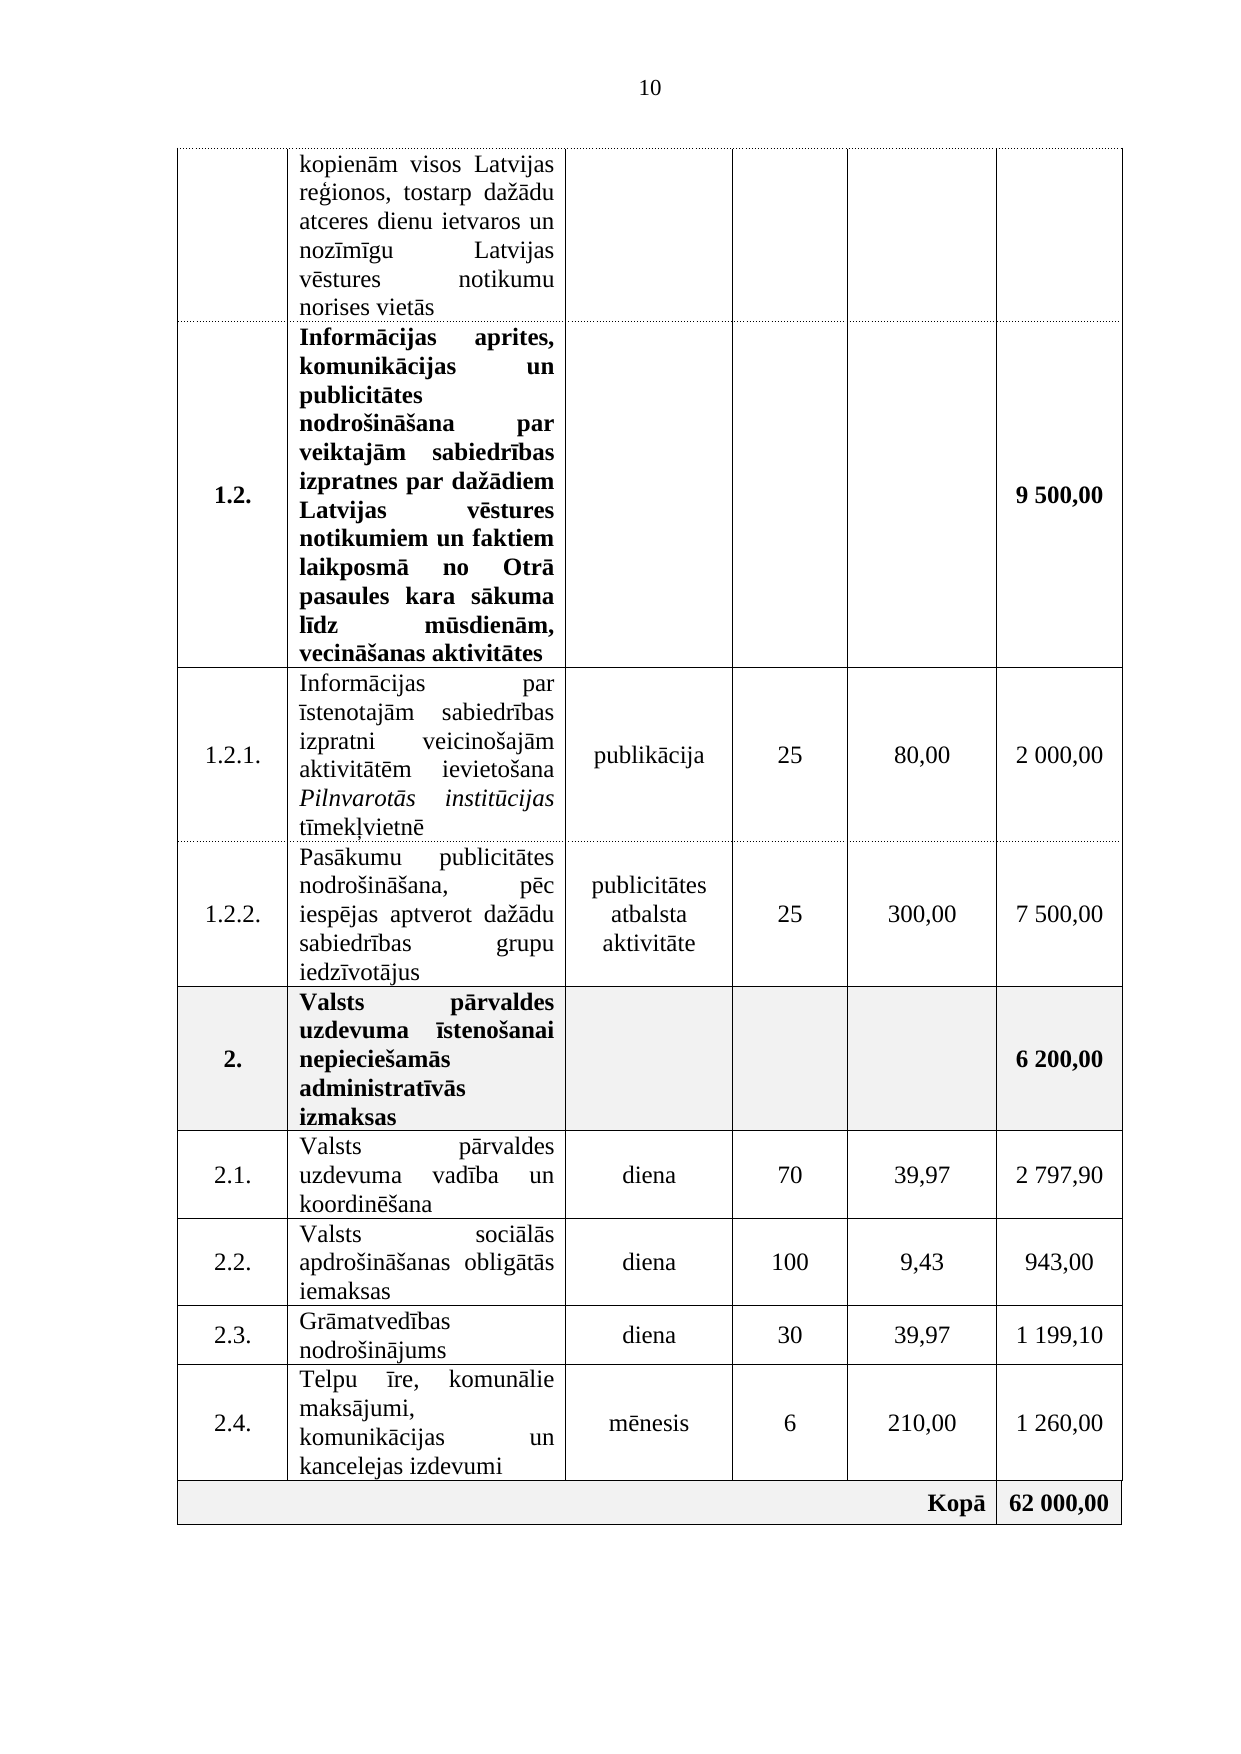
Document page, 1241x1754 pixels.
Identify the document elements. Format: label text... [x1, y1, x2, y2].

table_cell [566, 987, 732, 1130]
table_cell 9 500,00 [997, 321, 1122, 667]
table_cell publicitātes atbalsta aktivitāte [566, 841, 732, 986]
table_cell 2. [178, 987, 287, 1130]
table_cell 1.2. [178, 321, 287, 667]
table_cell [848, 987, 996, 1130]
table_cell 39,97 [848, 1131, 996, 1218]
table_cell Informācijas par īstenotajām sabiedrības izpratni veicinošajām aktivitātēm ievietošana Pilnvarotās institūcijas tīmekļvietnē [288, 668, 565, 841]
table_cell Pasākumu publicitātes nodrošināšana, pēc iespējas aptverot dažādu sabiedrības grupu iedzīvotājus [288, 841, 565, 986]
table_cell 100 [733, 1219, 847, 1305]
table_cell 2.2. [178, 1219, 287, 1305]
table_cell Valsts pārvaldes uzdevuma vadība un koordinēšana [288, 1131, 565, 1218]
table_cell [733, 321, 847, 667]
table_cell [566, 148, 732, 321]
table_cell 5 [733, 148, 847, 321]
table_cell 2.3. [178, 1306, 287, 1363]
table_cell Informācijas aprites, komunikācijas un publicitātes nodrošināšana par veiktajām sabiedrības izpratnes par dažādiem Latvijas vēstures notikumiem un faktiem laikposmā no Otrā pasaules kara sākuma līdz mūsdienām, vecināšanas aktivitātes [288, 321, 565, 667]
table_cell 25 [733, 841, 847, 986]
table_cell [848, 321, 996, 667]
table_cell 1 199,10 [997, 1306, 1122, 1363]
table_cell 80,00 [848, 668, 996, 841]
table_cell 62 000,00 [997, 1481, 1121, 1524]
table_cell Telpu īre, komunālie maksājumi, komunikācijas un kancelejas izdevumi [288, 1365, 565, 1479]
table_cell Valsts pārvaldes uzdevuma īstenošanai nepieciešamās administratīvās izmaksas [288, 987, 565, 1130]
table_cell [288, 148, 565, 321]
table_cell 6 [733, 1365, 847, 1479]
table_cell mēnesis [566, 1365, 732, 1479]
table_cell 25 [733, 668, 847, 841]
table_cell 70 [733, 1131, 847, 1218]
table_cell 1 860,00 [848, 148, 996, 321]
table_cell 2 000,00 [997, 668, 1122, 841]
table_cell [566, 321, 732, 667]
table_cell 9,43 [848, 1219, 996, 1305]
table_cell Grāmatvedības nodrošinājums [288, 1306, 565, 1363]
table_cell 943,00 [997, 1219, 1122, 1305]
table_cell 7 500,00 [997, 841, 1122, 986]
table_cell 210,00 [848, 1365, 996, 1479]
table_cell 39,97 [848, 1306, 996, 1363]
table_cell [733, 987, 847, 1130]
table_cell diena [566, 1131, 732, 1218]
table_cell 2 797,90 [997, 1131, 1122, 1218]
table_cell 6 200,00 [997, 987, 1122, 1130]
table_cell 1.2.2. [178, 841, 287, 986]
table_cell 30 [733, 1306, 847, 1363]
table_cell publikācija [566, 668, 732, 841]
table_cell 9 300,00 [997, 148, 1122, 321]
table_cell 300,00 [848, 841, 996, 986]
table_cell 2.4. [178, 1365, 287, 1479]
table_cell 2.1. [178, 1131, 287, 1218]
table_cell 1.2.1. [178, 668, 287, 841]
table_cell Kopā [178, 1481, 996, 1524]
table_cell Valsts sociālās apdrošināšanas obligātās iemaksas [288, 1219, 565, 1305]
table_cell 1.1.3. [178, 148, 287, 321]
table_cell diena [566, 1219, 732, 1305]
table_cell 1 260,00 [997, 1365, 1122, 1479]
table_cell diena [566, 1306, 732, 1363]
